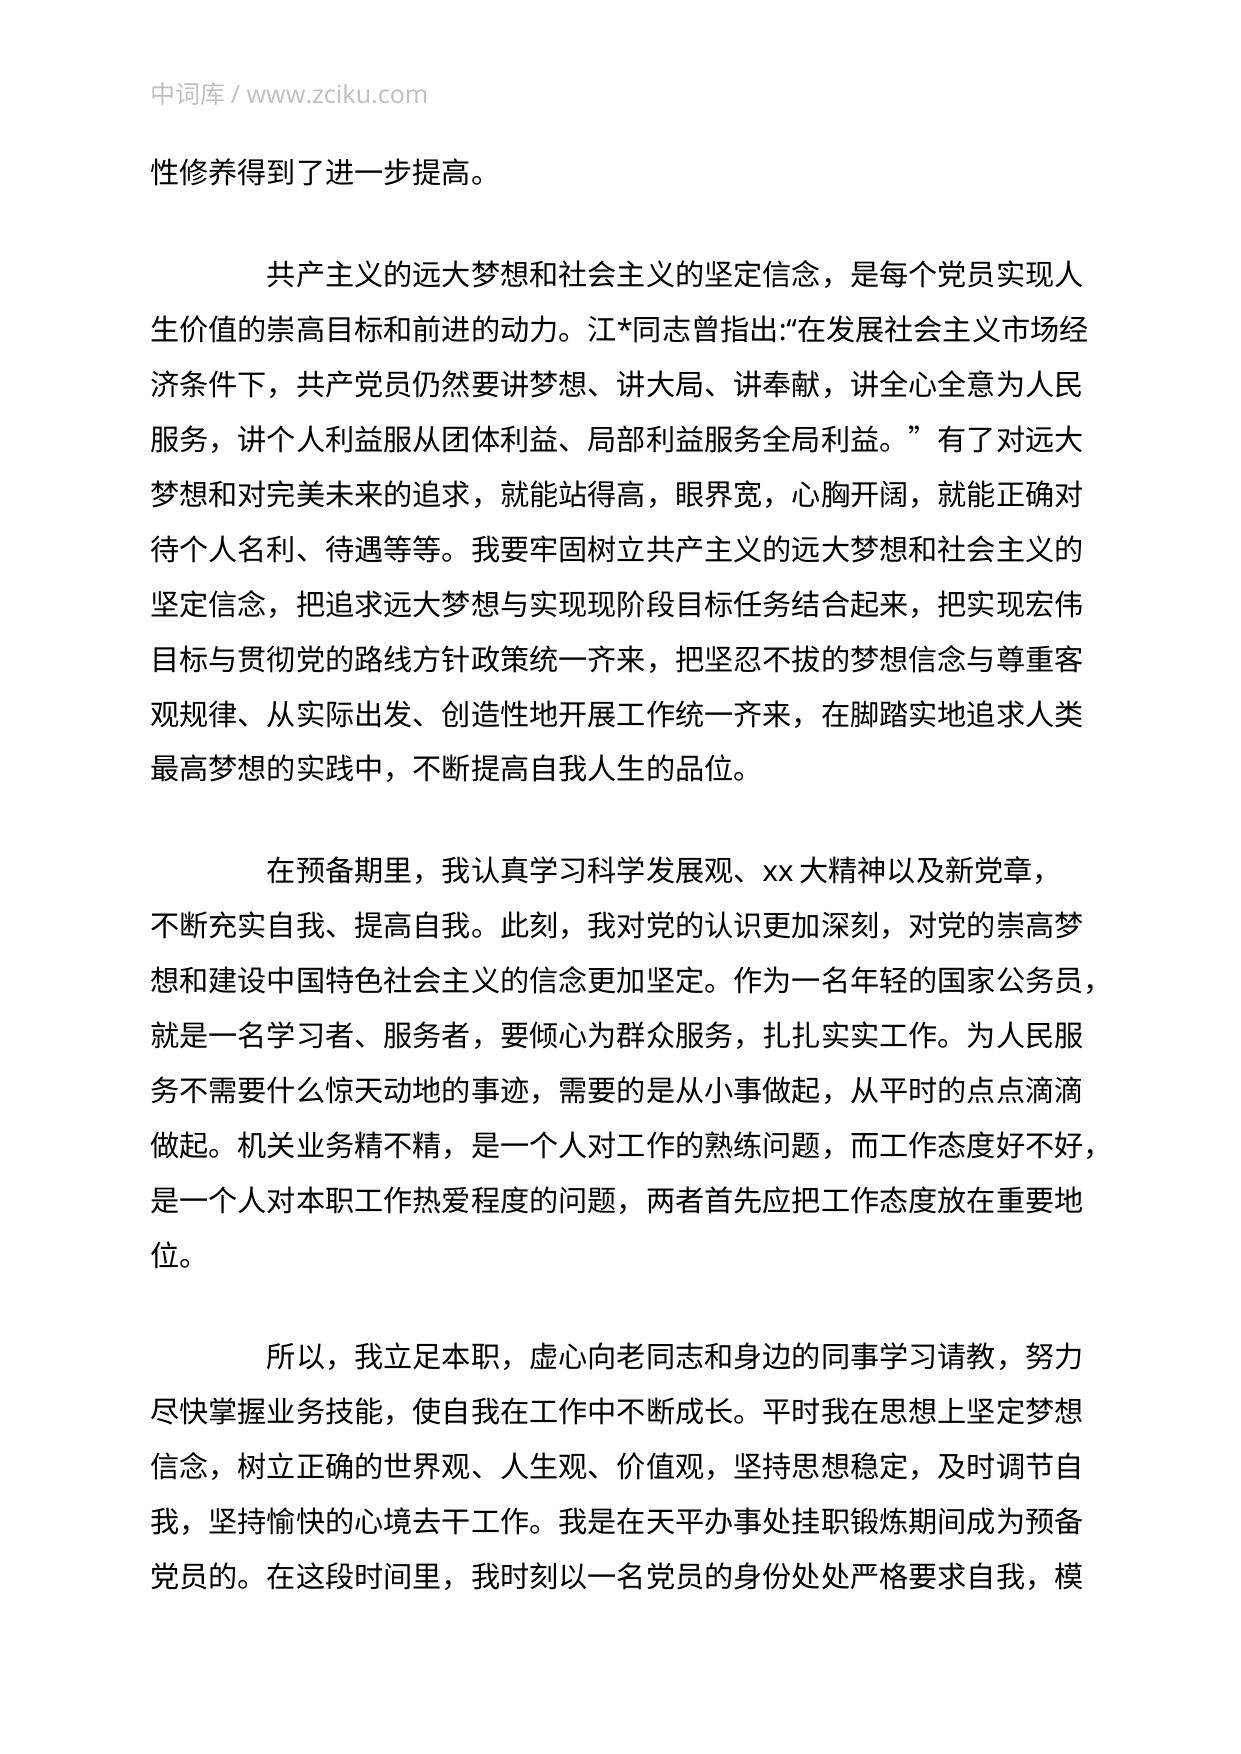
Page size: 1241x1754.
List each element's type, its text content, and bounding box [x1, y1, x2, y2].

text 共产主义的远大梦想和社会主义的坚定信念，是每个党员实现人生价值的崇高目标和前进的动力。江*同志曾指出:“在发展社会主义市场经济条件下，共产党员仍然要讲梦想、讲大局、讲奉献，讲全心全意为人民服务，讲个人利益服从团体利益、局部利益服务全局利益。”有了对远大梦想和对完美未来的追求，就能站得高，眼界宽，心胸开阔，就能正确对待个人名利、待遇等等。我要牢固树立共产主义的远大梦想和社会主义的坚定信念，把追求远大梦想与实现现阶段目标任务结合起来，把实现宏伟目标与贯彻党的路线方针政策统一齐来，把坚忍不拔的梦想信念与尊重客观规律、从实际出发、创造性地开展工作统一齐来，在脚踏实地追求人类最高梦想的实践中，不断提高自我人生的品位。 [150, 252, 1090, 788]
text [150, 1334, 1090, 1596]
text 在预备期里，我认真学习科学发展观、xx大精神以及新党章，不断充实自我、提高自我。此刻，我对党的认识更加深刻，对党的崇高梦想和建设中国特色社会主义的信念更加坚定。作为一名年轻的国家公务员，就是一名学习者、服务者，要倾心为群众服务，扎扎实实工作。为人民服务不需要什么惊天动地的事迹，需要的是从小事做起，从平时的点点滴滴做起。机关业务精不精，是一个人对工作的熟练问题，而工作态度好不好，是一个人对本职工作热爱程度的问题，两者首先应把工作态度放在重要地位。 [150, 848, 1090, 1274]
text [150, 150, 1090, 192]
